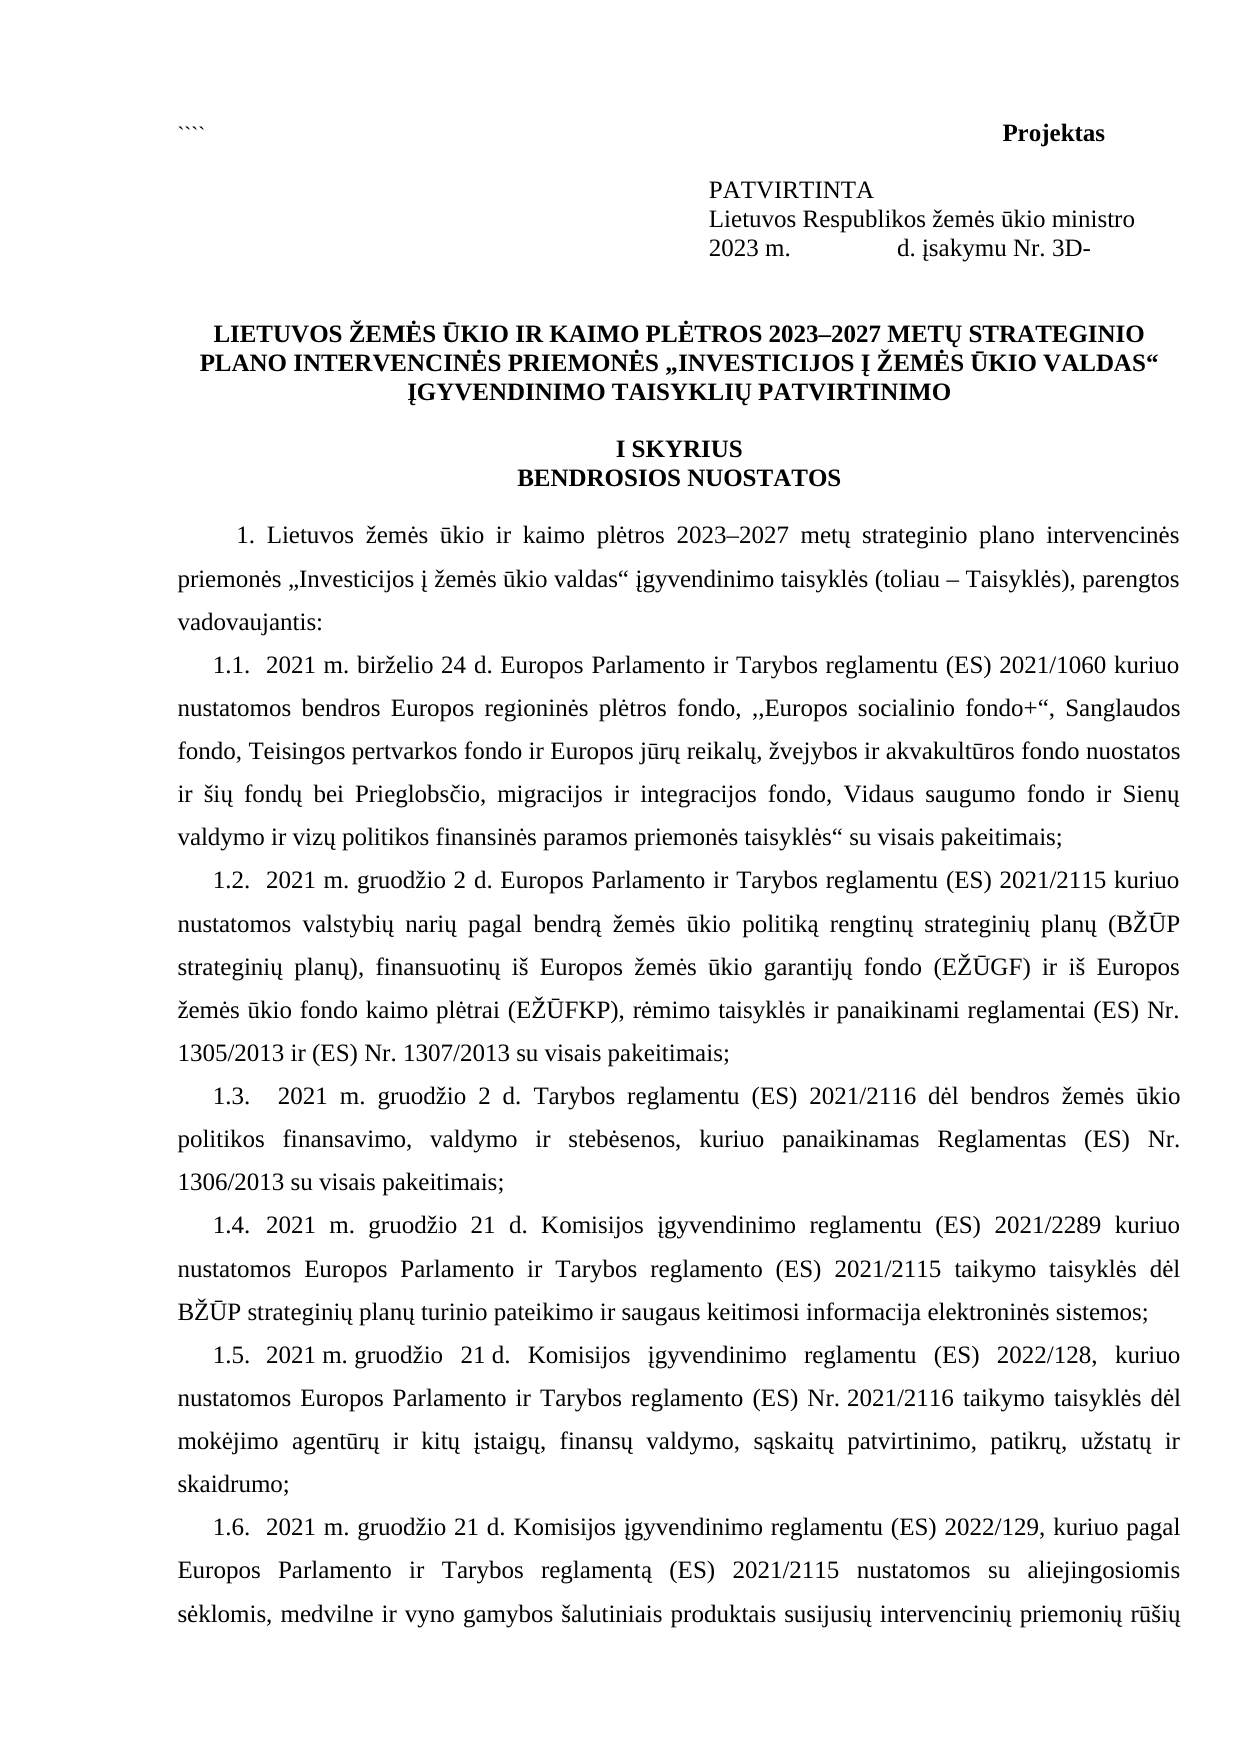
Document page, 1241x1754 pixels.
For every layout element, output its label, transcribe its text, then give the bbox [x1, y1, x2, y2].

text BENDROSIOS NUOSTATOS [177, 463, 1181, 492]
list 2021 m. gruodžio 2 d. Tarybos reglamentu (ES) 2021/2116 dėl bendros žemės ūkio politikos finansavimo, valdymo ir stebėsenos, kuriuo panaikinamas Reglamentas (ES) Nr. 1306/2013 su visais pakeitimais; [177, 1081, 1181, 1196]
text 1. Lietuvos žemės ūkio ir kaimo plėtros 2023–2027 metų strateginio plano intervencinės priemonės „Investicijos į žemės ūkio valdas“ įgyvendinimo taisyklės (toliau – Taisyklės), parengtos vadovaujantis: [177, 521, 1181, 636]
text PATVIRTINTA [177, 176, 1181, 204]
text I SKYRIUS [177, 434, 1181, 463]
text Lietuvos Respublikos žemės ūkio ministro [177, 204, 1181, 233]
list 2021 m. birželio 24 d. Europos Parlamento ir Tarybos reglamentu (ES) 2021/1060 kuriuo nustatomos bendros Europos regioninės plėtros fondo, ,,Europos socialinio fondo+“, Sanglaudos fondo, Teisingos pertvarkos fondo ir Europos jūrų reikalų, žvejybos ir akvakultūros fondo nuostatos ir šių fondų bei Prieglobsčio, migracijos ir integracijos fondo, Vidaus saugumo fondo ir Sienų valdymo ir vizų politikos finansinės paramos priemonės taisyklės“ su visais pakeitimais; [177, 650, 1181, 851]
list 2021 m. gruodžio 21 d. Komisijos įgyvendinimo reglamentu (ES) 2021/2289 kuriuo nustatomos Europos Parlamento ir Tarybos reglamento (ES) 2021/2115 taikymo taisyklės dėl BŽŪP strateginių planų turinio pateikimo ir saugaus keitimosi informacija elektroninės sistemos; [177, 1211, 1181, 1326]
text LIETUVOS ŽEMĖS ŪKIO IR KAIMO PLĖTROS 2023–2027 METŲ STRATEGINIO PLANO INTERVENCINĖS PRIEMONĖS „INVESTICIJOS Į ŽEMĖS ŪKIO VALDAS“ ĮGYVENDINIMO TAISYKLIŲ PATVIRTINIMO [177, 319, 1181, 406]
list 2021 m. gruodžio 2 d. Europos Parlamento ir Tarybos reglamentu (ES) 2021/2115 kuriuo nustatomos valstybių narių pagal bendrą žemės ūkio politiką rengtinų strateginių planų (BŽŪP strateginių planų), finansuotinų iš Europos žemės ūkio garantijų fondo (EŽŪGF) ir iš Europos žemės ūkio fondo kaimo plėtrai (EŽŪFKP), rėmimo taisyklės ir panaikinami reglamentai (ES) Nr. 1305/2013 ir (ES) Nr. 1307/2013 su visais pakeitimais; [177, 866, 1181, 1067]
text 2023 m. d. įsakymu Nr. 3D- [177, 233, 1181, 262]
text ```` Projektas [177, 118, 1181, 147]
list 2021 m. gruodžio 21 d. Komisijos įgyvendinimo reglamentu (ES) 2022/128, kuriuo nustatomos Europos Parlamento ir Tarybos reglamento (ES) Nr. 2021/2116 taikymo taisyklės dėl mokėjimo agentūrų ir kitų įstaigų, finansų valdymo, sąskaitų patvirtinimo, patikrų, užstatų ir skaidrumo; [177, 1340, 1181, 1498]
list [177, 1512, 1181, 1627]
